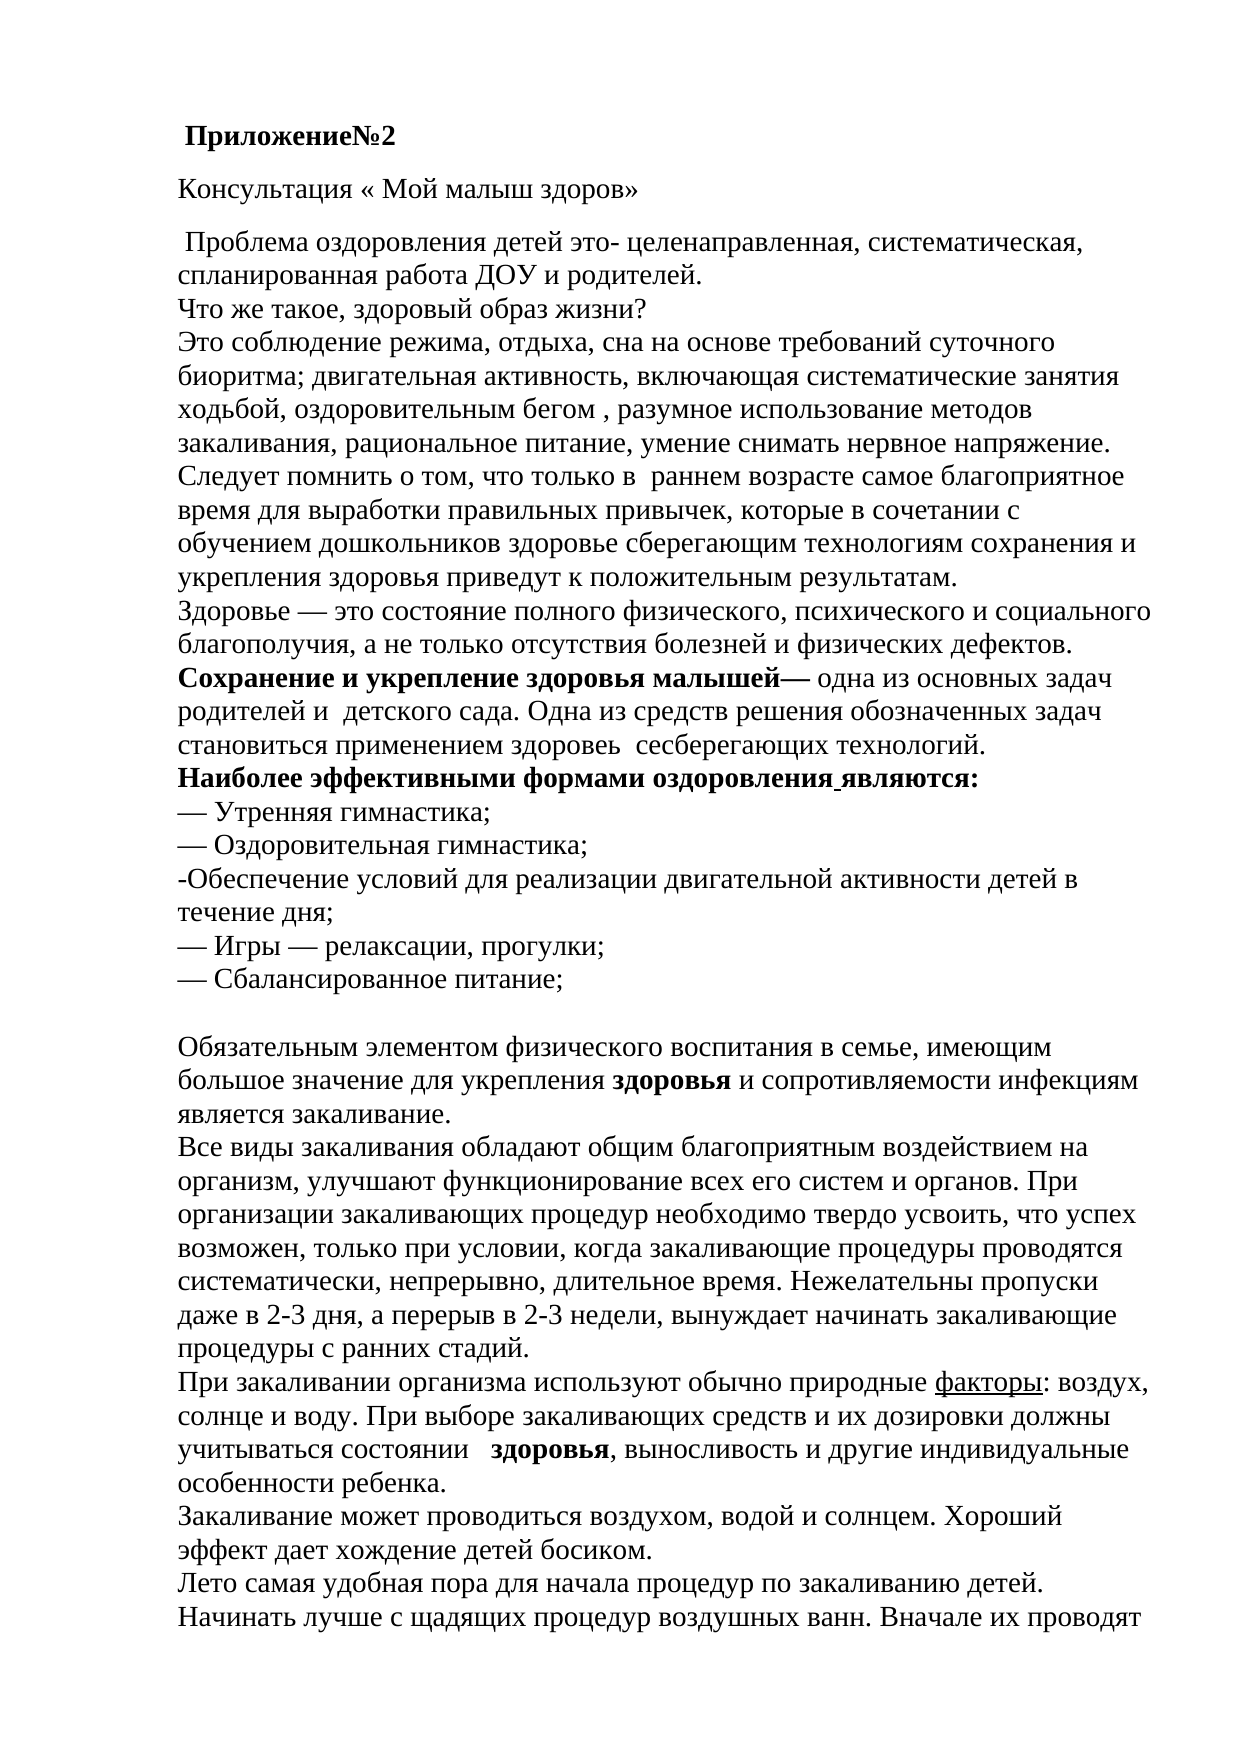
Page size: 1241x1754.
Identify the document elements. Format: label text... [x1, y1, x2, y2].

text — Сбалансированное питание; [177, 962, 1152, 995]
text -Обеспечение условий для реализации двигательной активности детей в течение дня; [177, 861, 1152, 928]
text — Утренняя гимнастика; [177, 794, 1152, 827]
text Консультация « Мой малыш здоров» [177, 171, 1152, 204]
text Здоровье — это состояние полного физического, психического и социального благополучия, а не только отсутствия болезней и физических дефектов. [177, 593, 1152, 660]
text Что же такое, здоровый образ жизни? [177, 291, 1152, 324]
text Это соблюдение режима, отдыха, сна на основе требований суточного биоритма; двигательная активность, включающая систематические занятия ходьбой, оздоровительным бегом , разумное использование методов закаливания, рациональное питание, умение снимать нервное напряжение. [177, 324, 1152, 458]
text — Игры — релаксации, прогулки; [177, 928, 1152, 962]
text Закаливание может проводиться воздухом, водой и солнцем. Хороший эффект дает хождение детей босиком. [177, 1498, 1152, 1565]
text Наиболее эффективными формами оздоровления являются: [177, 760, 1152, 794]
text Все виды закаливания обладают общим благоприятным воздействием на организм, улучшают функционирование всех его систем и органов. При организации закаливающих процедур необходимо твердо усвоить, что успех возможен, только при условии, когда закаливающие процедуры проводятся систематически, непрерывно, длительное время. Нежелательны пропуски даже в 2-3 дня, а перерыв в 2-3 недели, вынуждает начинать закаливающие процедуры с ранних стадий. [177, 1129, 1152, 1364]
text Сохранение и укрепление здоровья малышей— одна из основных задач родителей и детского сада. Одна из средств решения обозначенных задач становиться применением здоровеь сесберегающих технологий. [177, 660, 1152, 760]
text Обязательным элементом физического воспитания в семье, имеющим большое значение для укрепления здоровья и сопротивляемости инфекциям является закаливание. [177, 1029, 1152, 1129]
text Следует помнить о том, что только в раннем возрасте самое благоприятное время для выработки правильных привычек, которые в сочетании с обучением дошкольников здоровье сберегающим технологиям сохранения и укрепления здоровья приведут к положительным результатам. [177, 458, 1152, 593]
text — Оздоровительная гимнастика; [177, 827, 1152, 861]
text При закаливании организма используют обычно природные факторы: воздух, солнце и воду. При выборе закаливающих средств и их дозировки должны учитываться состоянии здоровья, выносливость и другие индивидуальные особенности ребенка. [177, 1364, 1152, 1498]
text Приложение№2 [177, 118, 1152, 152]
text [177, 1565, 1152, 1632]
text Проблема оздоровления детей это- целенаправленная, систематическая, спланированная работа ДОУ и родителей. [177, 224, 1152, 291]
